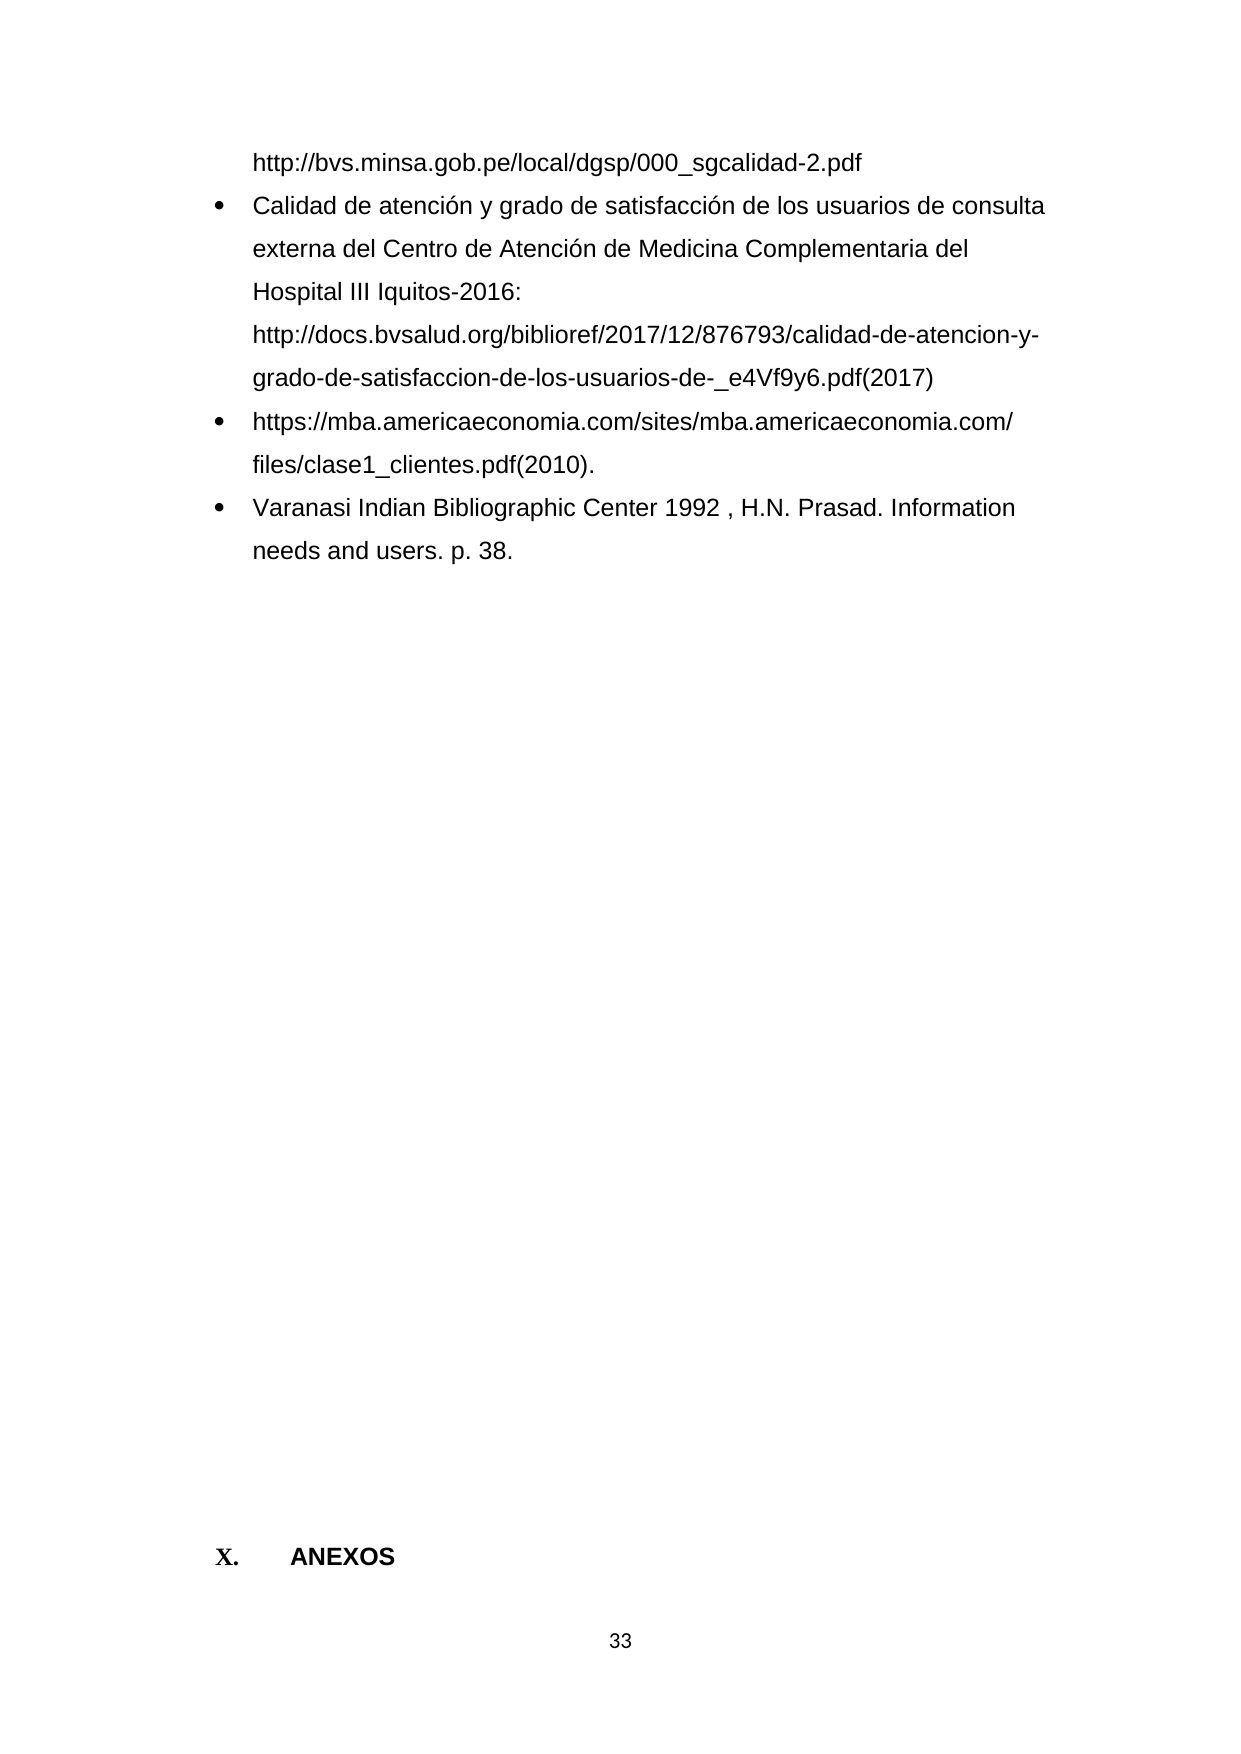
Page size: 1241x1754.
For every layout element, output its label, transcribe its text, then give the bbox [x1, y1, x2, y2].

list Calidad de atención y grado de satisfacción de los usuarios de consulta externa del Centro de Atención de Medicina Complementaria del Hospital III Iquitos-2016: http://docs.bvsalud.org/biblioref/2017/12/876793/calidad-de-atencion-y-grado-de-satisfaccion-de-los-usuarios-de-_e4Vf9y6.pdf(2017) [215, 191, 1063, 392]
list ANEXOS [215, 1542, 1063, 1570]
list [215, 148, 1063, 176]
list https://mba.americaeconomia.com/sites/mba.americaeconomia.com/files/clase1_clientes.pdf(2010). [215, 406, 1063, 478]
list Varanasi Indian Bibliographic Center 1992 , H.N. Prasad. Information needs and users. p. 38. [215, 493, 1063, 565]
